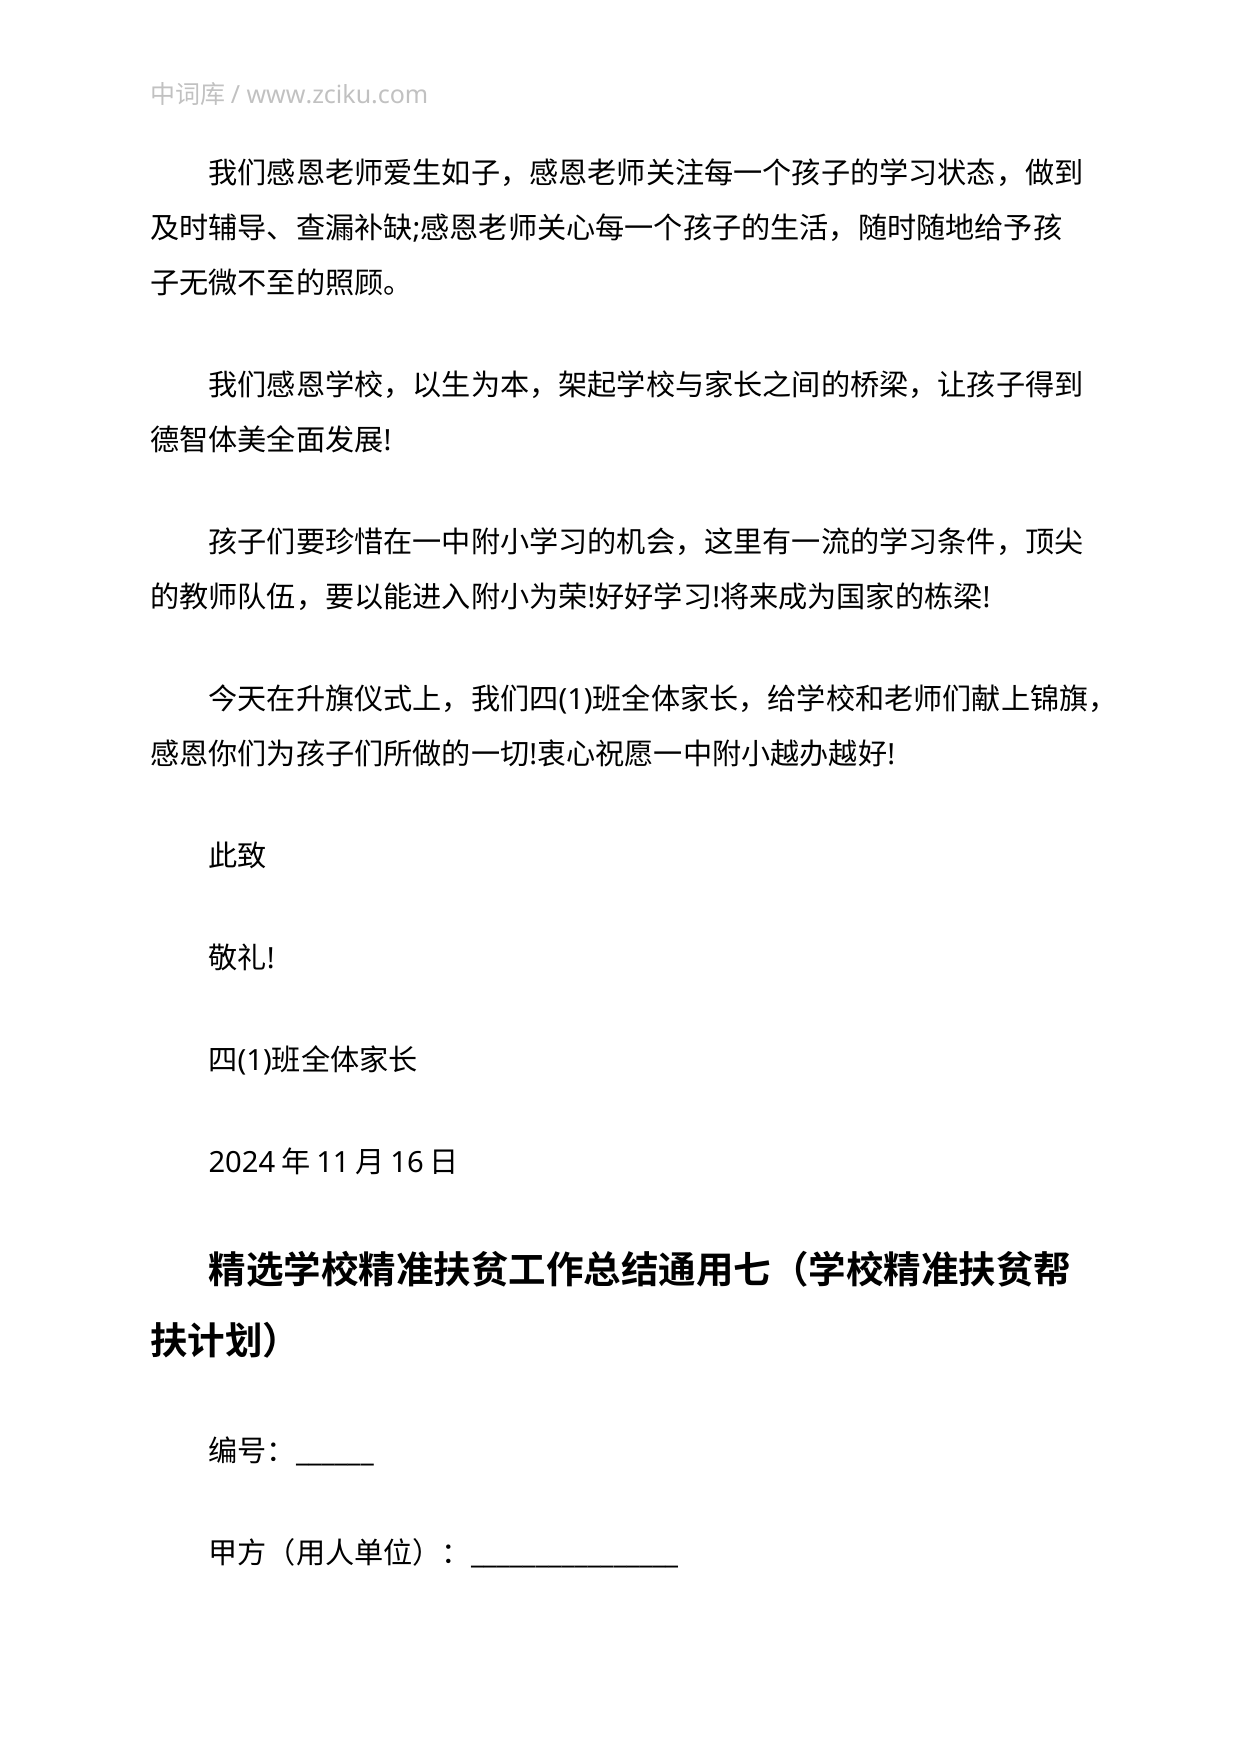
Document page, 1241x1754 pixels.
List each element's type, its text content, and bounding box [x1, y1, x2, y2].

text 我们感恩老师爱生如子，感恩老师关注每一个孩子的学习状态，做到及时辅导、查漏补缺;感恩老师关心每一个孩子的生活，随时随地给予孩子无微不至的照顾。 [150, 150, 1090, 302]
text 精选学校精准扶贫工作总结通用七（学校精准扶贫帮扶计划） [150, 1240, 1090, 1365]
text 我们感恩学校，以生为本，架起学校与家长之间的桥梁，让孩子得到德智体美全面发展! [150, 362, 1090, 459]
text 甲方（用人单位）：________________ [150, 1530, 1090, 1572]
text 编号：______ [150, 1428, 1090, 1470]
text 孩子们要珍惜在一中附小学习的机会，这里有一流的学习条件，顶尖的教师队伍，要以能进入附小为荣!好好学习!将来成为国家的栋梁! [150, 518, 1090, 616]
text 2024年11月16日 [150, 1138, 1090, 1181]
text 今天在升旗仪式上，我们四(1)班全体家长，给学校和老师们献上锦旗，感恩你们为孩子们所做的一切!衷心祝愿一中附小越办越好! [150, 675, 1090, 773]
text 此致 [150, 832, 1090, 875]
text 敬礼! [150, 934, 1090, 977]
text 四(1)班全体家长 [150, 1036, 1090, 1078]
